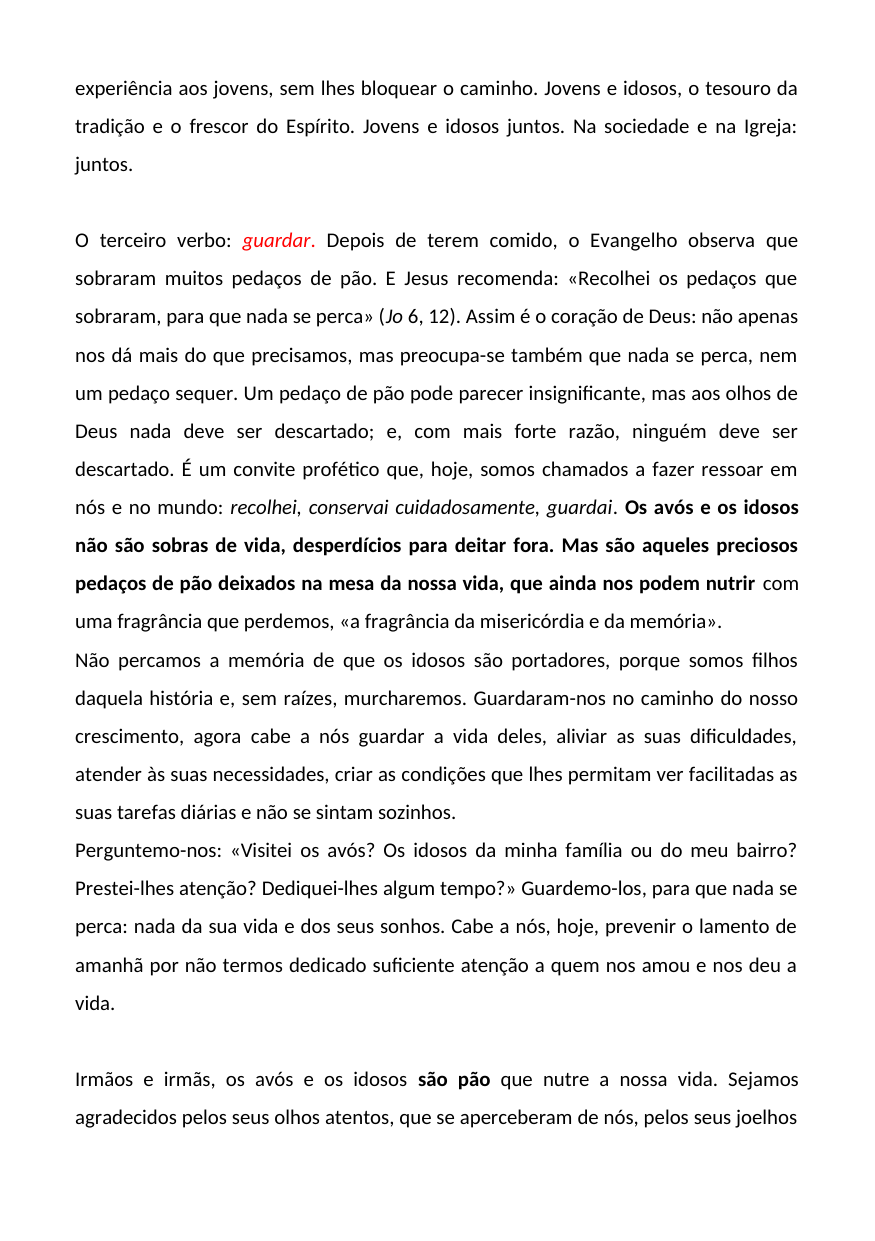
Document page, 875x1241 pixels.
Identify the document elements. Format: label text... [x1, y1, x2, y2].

text O terceiro verbo: guardar. Depois de terem comido, o Evangelho observa que sobraram muitos pedaços de pão. E Jesus recomenda: «Recolhei os pedaços que sobraram, para que nada se perca» (Jo 6, 12). Assim é o coração de Deus: não apenas nos dá mais do que precisamos, mas preocupa-se também que nada se perca, nem um pedaço sequer. Um pedaço de pão pode parecer insignificante, mas aos olhos de Deus nada deve ser descartado; e, com mais forte razão, ninguém deve ser descartado. É um convite profético que, hoje, somos chamados a fazer ressoar em nós e no mundo: recolhei, conservai cuidadosamente, guardai. Os avós e os idosos não são sobras de vida, desperdícios para deitar fora. Mas são aqueles preciosos pedaços de pão deixados na mesa da nossa vida, que ainda nos podem nutrir com uma fragrância que perdemos, «a fragrância da misericórdia e da memória». [75, 227, 799, 634]
text Perguntemo-nos: «Visitei os avós? Os idosos da minha família ou do meu bairro? Prestei-lhes atenção? Dediquei-lhes algum tempo?» Guardemo-los, para que nada se perca: nada da sua vida e dos seus sonhos. Cabe a nós, hoje, prevenir o lamento de amanhã por não termos dedicado suficiente atenção a quem nos amou e nos deu a vida. [75, 837, 799, 1015]
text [75, 1066, 799, 1130]
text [75, 75, 799, 177]
text Não percamos a memória de que os idosos são portadores, porque somos filhos daquela história e, sem raízes, murcharemos. Guardaram-nos no caminho do nosso crescimento, agora cabe a nós guardar a vida deles, aliviar as suas dificuldades, atender às suas necessidades, criar as condições que lhes permitam ver facilitadas as suas tarefas diárias e não se sintam sozinhos. [75, 647, 799, 825]
